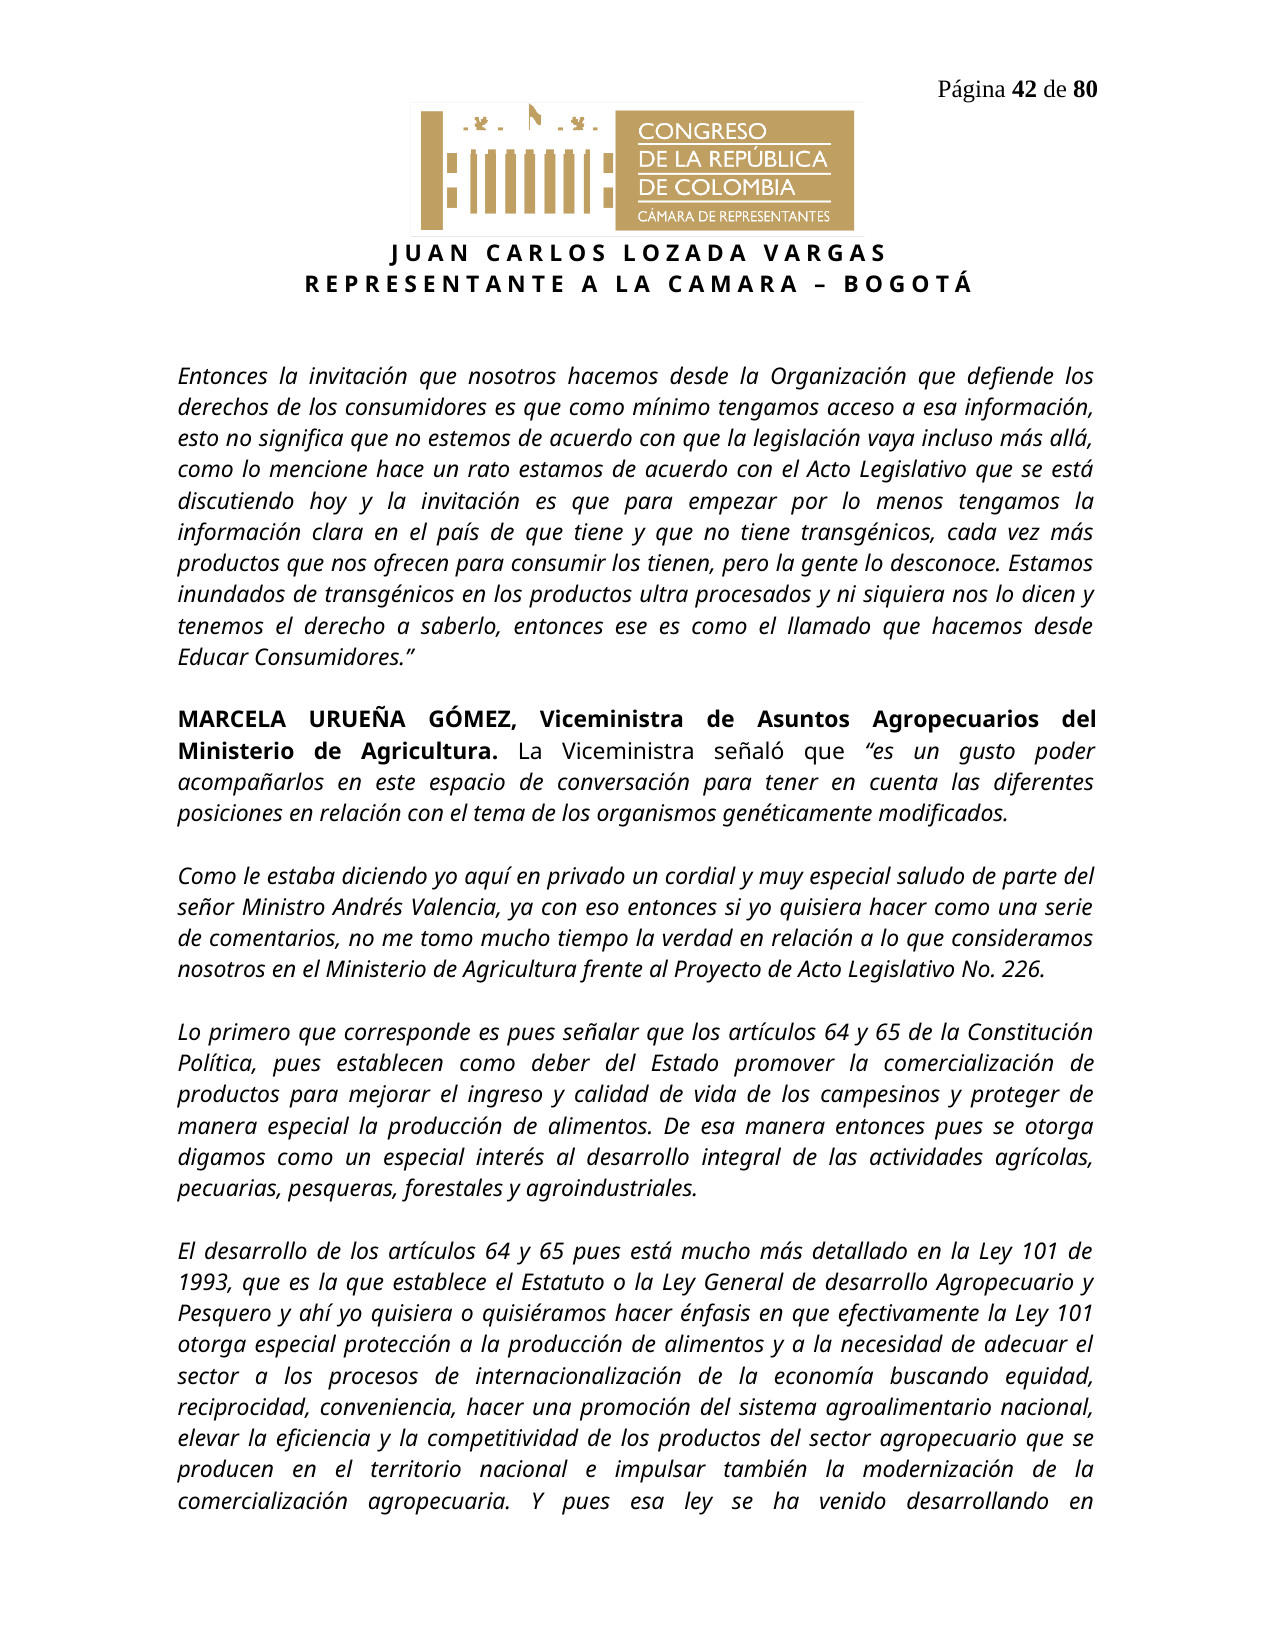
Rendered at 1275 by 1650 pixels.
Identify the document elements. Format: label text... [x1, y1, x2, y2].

text MARCELA URUEÑA GÓMEZ, Viceministra de Asuntos Agropecuarios del Ministerio de Agricultura. La Viceministra señaló que “es un gusto poder acompañarlos en este espacio de conversación para tener en cuenta las diferentes posiciones en relación con el tema de los organismos genéticamente modificados. [177, 703, 1098, 828]
picture [410, 102, 865, 237]
text Lo primero que corresponde es pues señalar que los artículos 64 y 65 de la Constitución Política, pues establecen como deber del Estado promover la comercialización de productos para mejorar el ingreso y calidad de vida de los campesinos y proteger de manera especial la producción de alimentos. De esa manera entonces pues se otorga digamos como un especial interés al desarrollo integral de las actividades agrícolas, pecuarias, pesqueras, forestales y agroindustriales. [177, 1016, 1098, 1203]
text Como le estaba diciendo yo aquí en privado un cordial y muy especial saludo de parte del señor Ministro Andrés Valencia, ya con eso entonces si yo quisiera hacer como una serie de comentarios, no me tomo mucho tiempo la verdad en relación a lo que consideramos nosotros en el Ministerio de Agricultura frente al Proyecto de Acto Legislativo No. 226. [177, 859, 1098, 984]
text Entonces la invitación que nosotros hacemos desde la Organización que defiende los derechos de los consumidores es que como mínimo tengamos acceso a esa información, esto no significa que no estemos de acuerdo con que la legislación vaya incluso más allá, como lo mencione hace un rato estamos de acuerdo con el Acto Legislativo que se está discutiendo hoy y la invitación es que para empezar por lo menos tengamos la información clara en el país de que tiene y que no tiene transgénicos, cada vez más productos que nos ofrecen para consumir los tienen, pero la gente lo desconoce. Estamos inundados de transgénicos en los productos ultra procesados y ni siquiera nos lo dicen y tenemos el derecho a saberlo, entonces ese es como el llamado que hacemos desde Educar Consumidores.” [177, 359, 1098, 672]
